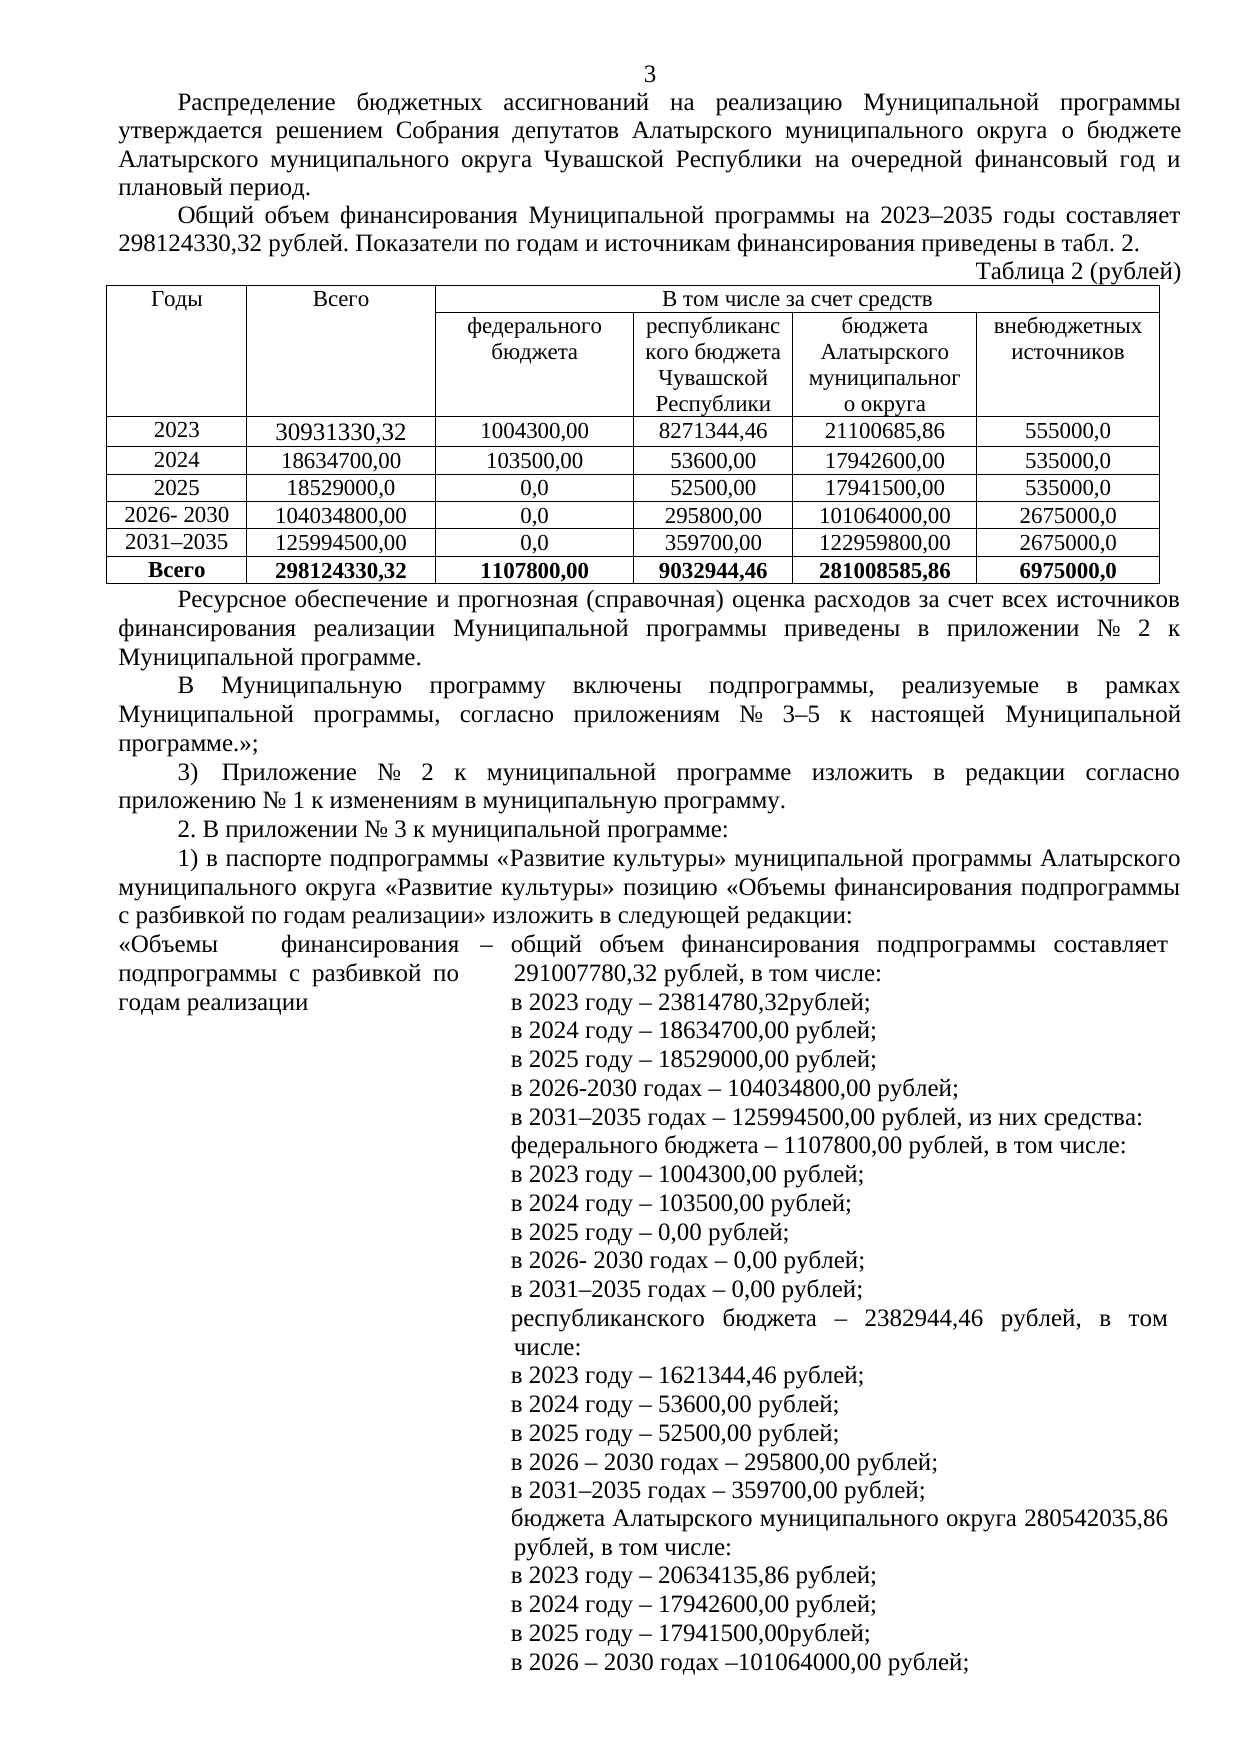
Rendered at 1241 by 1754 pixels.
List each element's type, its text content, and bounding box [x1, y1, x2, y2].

text В Муниципальную программу включены подпрограммы, реализуемые в рамках Муниципальной программы, согласно приложениям № 3–5 к настоящей Муниципальной программе.»; [118, 670, 1181, 757]
table_cell 555000,0 [977, 417, 1159, 446]
table_cell 1004300,00 [436, 417, 633, 446]
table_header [112, 929, 466, 1675]
table_cell 298124330,32 [247, 557, 435, 583]
table_cell 125994500,00 [247, 529, 435, 556]
table_cell 122959800,00 [793, 529, 976, 556]
table_cell 53600,00 [634, 447, 792, 473]
table_header Всего [247, 286, 435, 416]
table_cell 18529000,0 [247, 475, 435, 501]
text Таблица 2 (рублей) [118, 257, 1181, 285]
table_header В том числе за счет средств [436, 286, 1159, 312]
table_cell 8271344,46 [634, 417, 792, 446]
text 2. В приложении № 3 к муниципальной программе: [118, 814, 1181, 843]
table_cell 101064000,00 [793, 502, 976, 528]
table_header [507, 929, 1175, 1675]
table_cell 30931330,32 [247, 417, 435, 446]
table_cell 2026- 2030 [107, 502, 246, 528]
table_cell 2025 [107, 475, 246, 501]
table_cell бюджета Алатырского муниципального округа [793, 313, 976, 416]
table_cell 17941500,00 [793, 475, 976, 501]
table_cell 295800,00 [634, 502, 792, 528]
table_cell 2024 [107, 447, 246, 473]
table_cell 535000,0 [977, 447, 1159, 473]
table_cell 17942600,00 [793, 447, 976, 473]
table_cell 0,0 [436, 502, 633, 528]
table_header Годы [107, 286, 246, 416]
table_cell 104034800,00 [247, 502, 435, 528]
table_cell Всего [107, 557, 246, 583]
table_cell 0,0 [436, 475, 633, 501]
text Распределение бюджетных ассигнований на реализацию Муниципальной программы утверждается решением Собрания депутатов Алатырского муниципального округа о бюджете Алатырского муниципального округа Чувашской Республики на очередной финансовый год и плановый период. [118, 88, 1181, 201]
table_cell 2023 [107, 417, 246, 446]
table_cell 2675000,0 [977, 529, 1159, 556]
table_cell 52500,00 [634, 475, 792, 501]
table_cell 103500,00 [436, 447, 633, 473]
list Приложение № 2 к муниципальной программе изложить в редакции согласно приложению № 1 к изменениям в муниципальную программу. [118, 757, 1181, 814]
table_cell 9032944,46 [634, 557, 792, 583]
text Общий объем финансирования Муниципальной программы на 2023–2035 годы составляет 298124330,32 рублей. Показатели по годам и источникам финансирования приведены в табл. 2. [118, 201, 1181, 257]
table_cell 0,0 [436, 529, 633, 556]
table_cell 6975000,0 [977, 557, 1159, 583]
table_cell республиканского бюджета Чувашской Республики [634, 313, 792, 416]
table_cell внебюджетных источников [977, 313, 1159, 416]
table_cell 21100685,86 [793, 417, 976, 446]
table_cell 2675000,0 [977, 502, 1159, 528]
table_cell 535000,0 [977, 475, 1159, 501]
table_cell федерального бюджета [436, 313, 633, 416]
table_header – [466, 929, 507, 1675]
table_cell 18634700,00 [247, 447, 435, 473]
text Ресурсное обеспечение и прогнозная (справочная) оценка расходов за счет всех источников финансирования реализации Муниципальной программы приведены в приложении № 2 к Муниципальной программе. [118, 584, 1181, 670]
table_cell 2031–2035 [107, 529, 246, 556]
table_cell 359700,00 [634, 529, 792, 556]
table_cell 281008585,86 [793, 557, 976, 583]
text 1) в паспорте подпрограммы «Развитие культуры» муниципальной программы Алатырского муниципального округа «Развитие культуры» позицию «Объемы финансирования подпрограммы с разбивкой по годам реализации» изложить в следующей редакции: [118, 843, 1181, 929]
table_cell 1107800,00 [436, 557, 633, 583]
